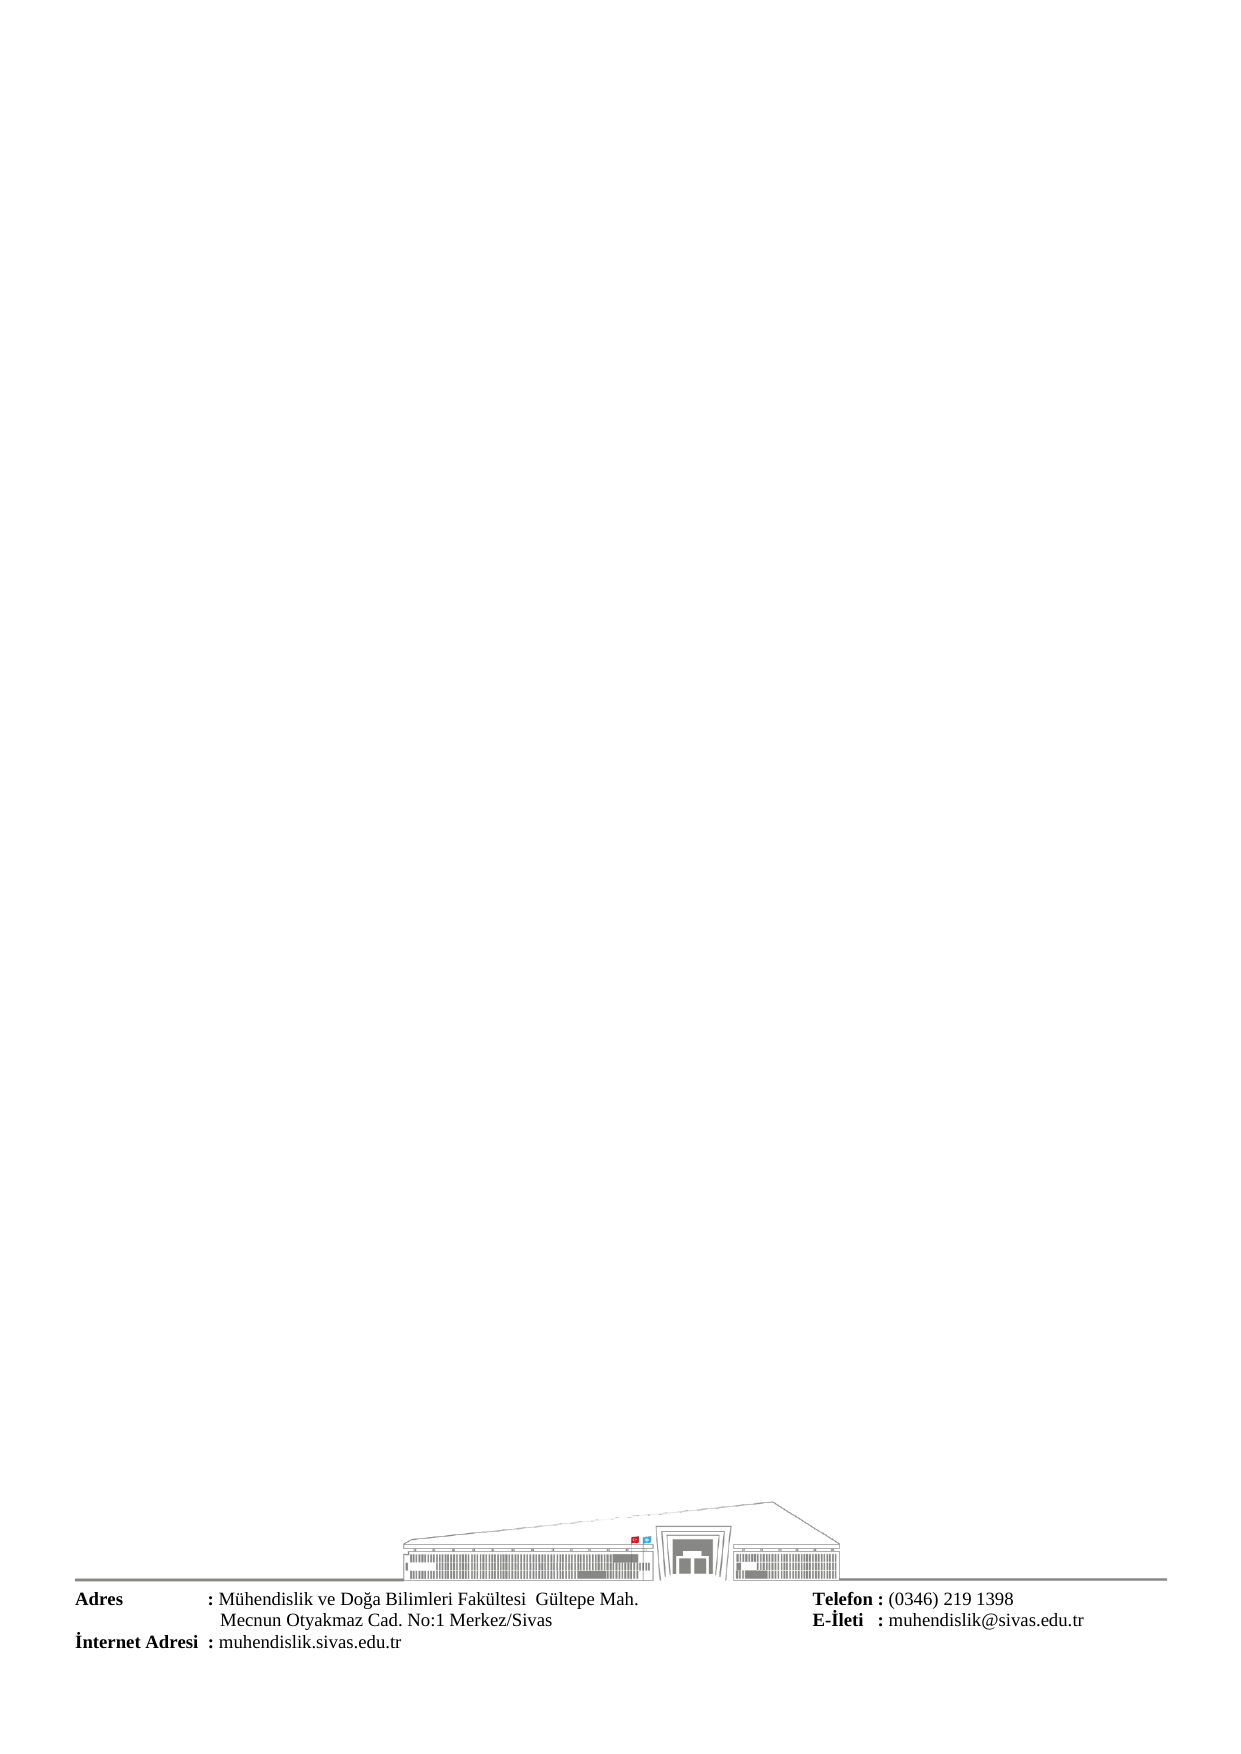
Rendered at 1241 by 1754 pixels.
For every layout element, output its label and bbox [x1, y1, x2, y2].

picture [75, 1478, 1168, 1588]
